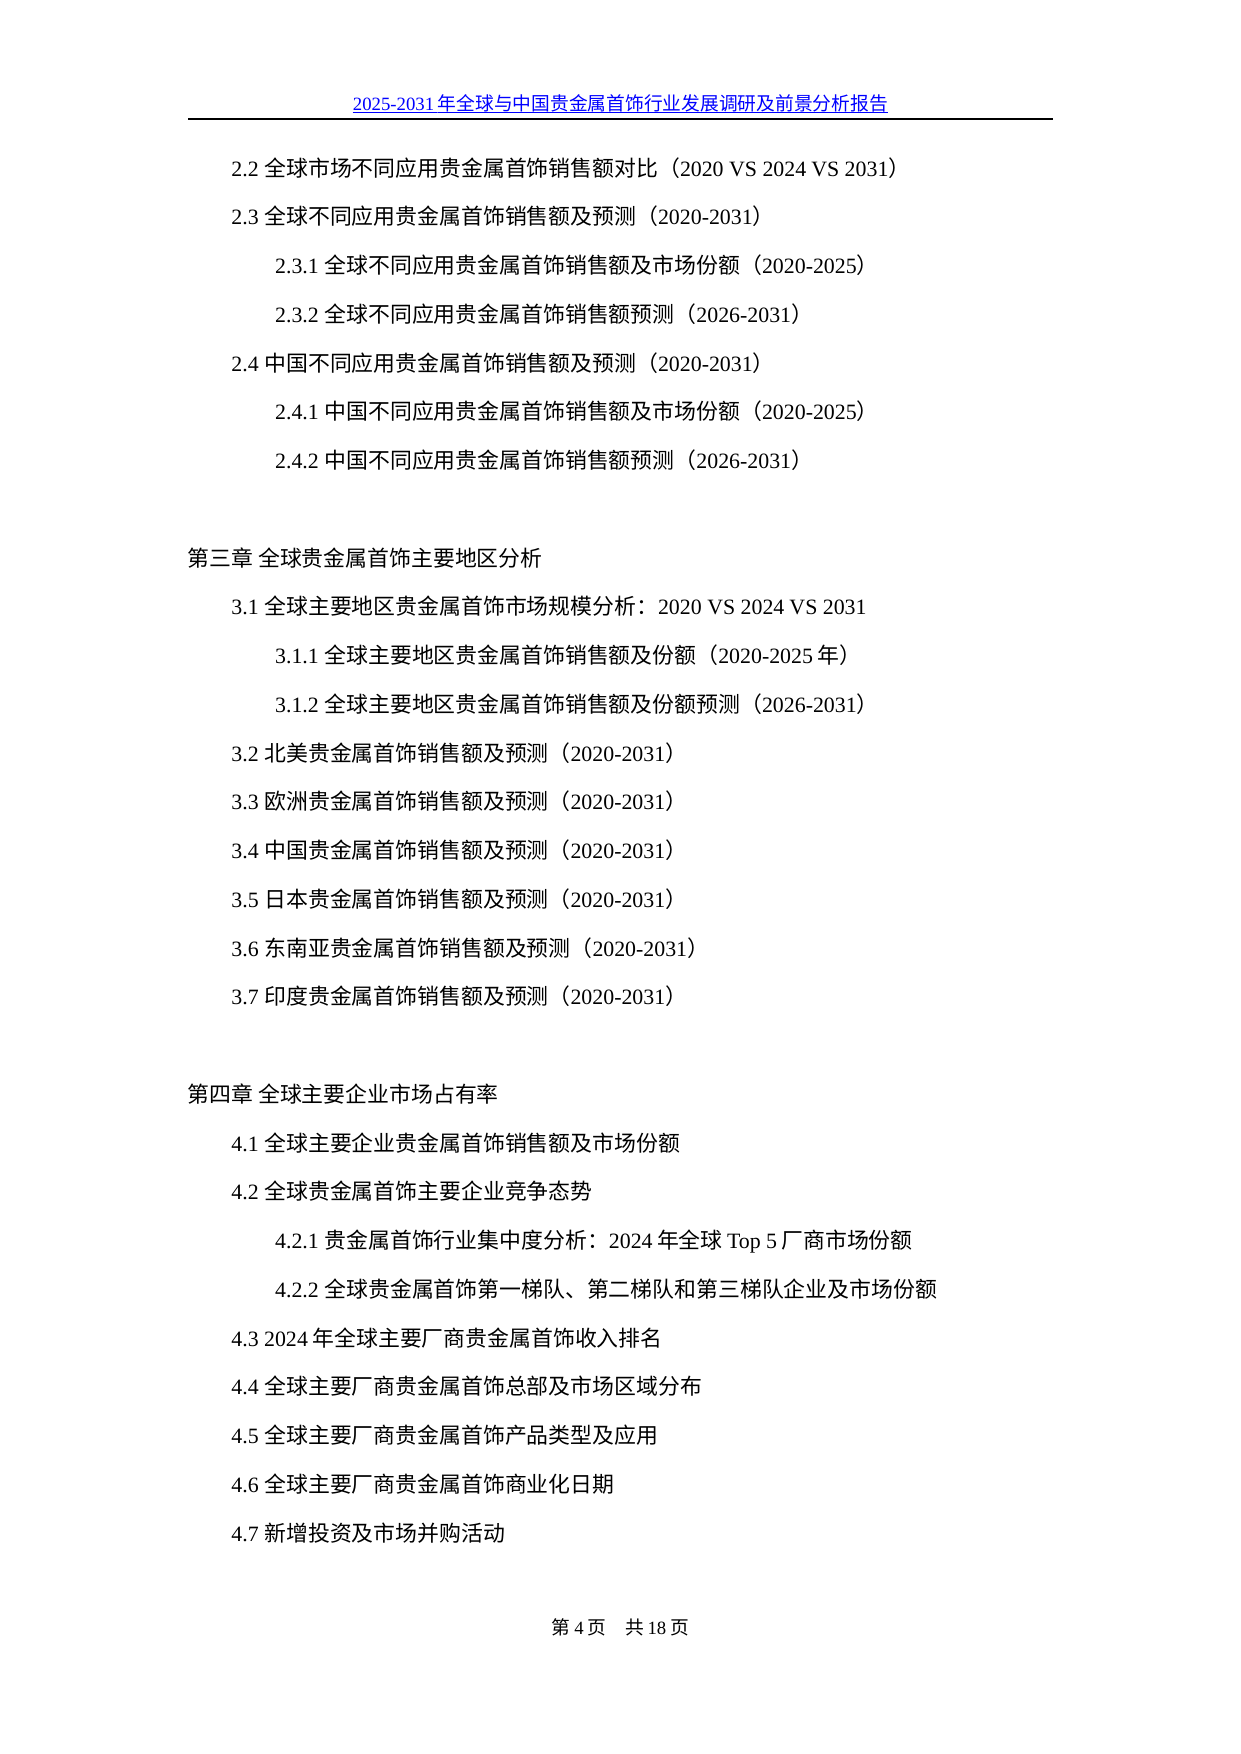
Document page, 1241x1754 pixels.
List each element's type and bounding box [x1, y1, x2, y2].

text [187, 150, 1053, 1548]
